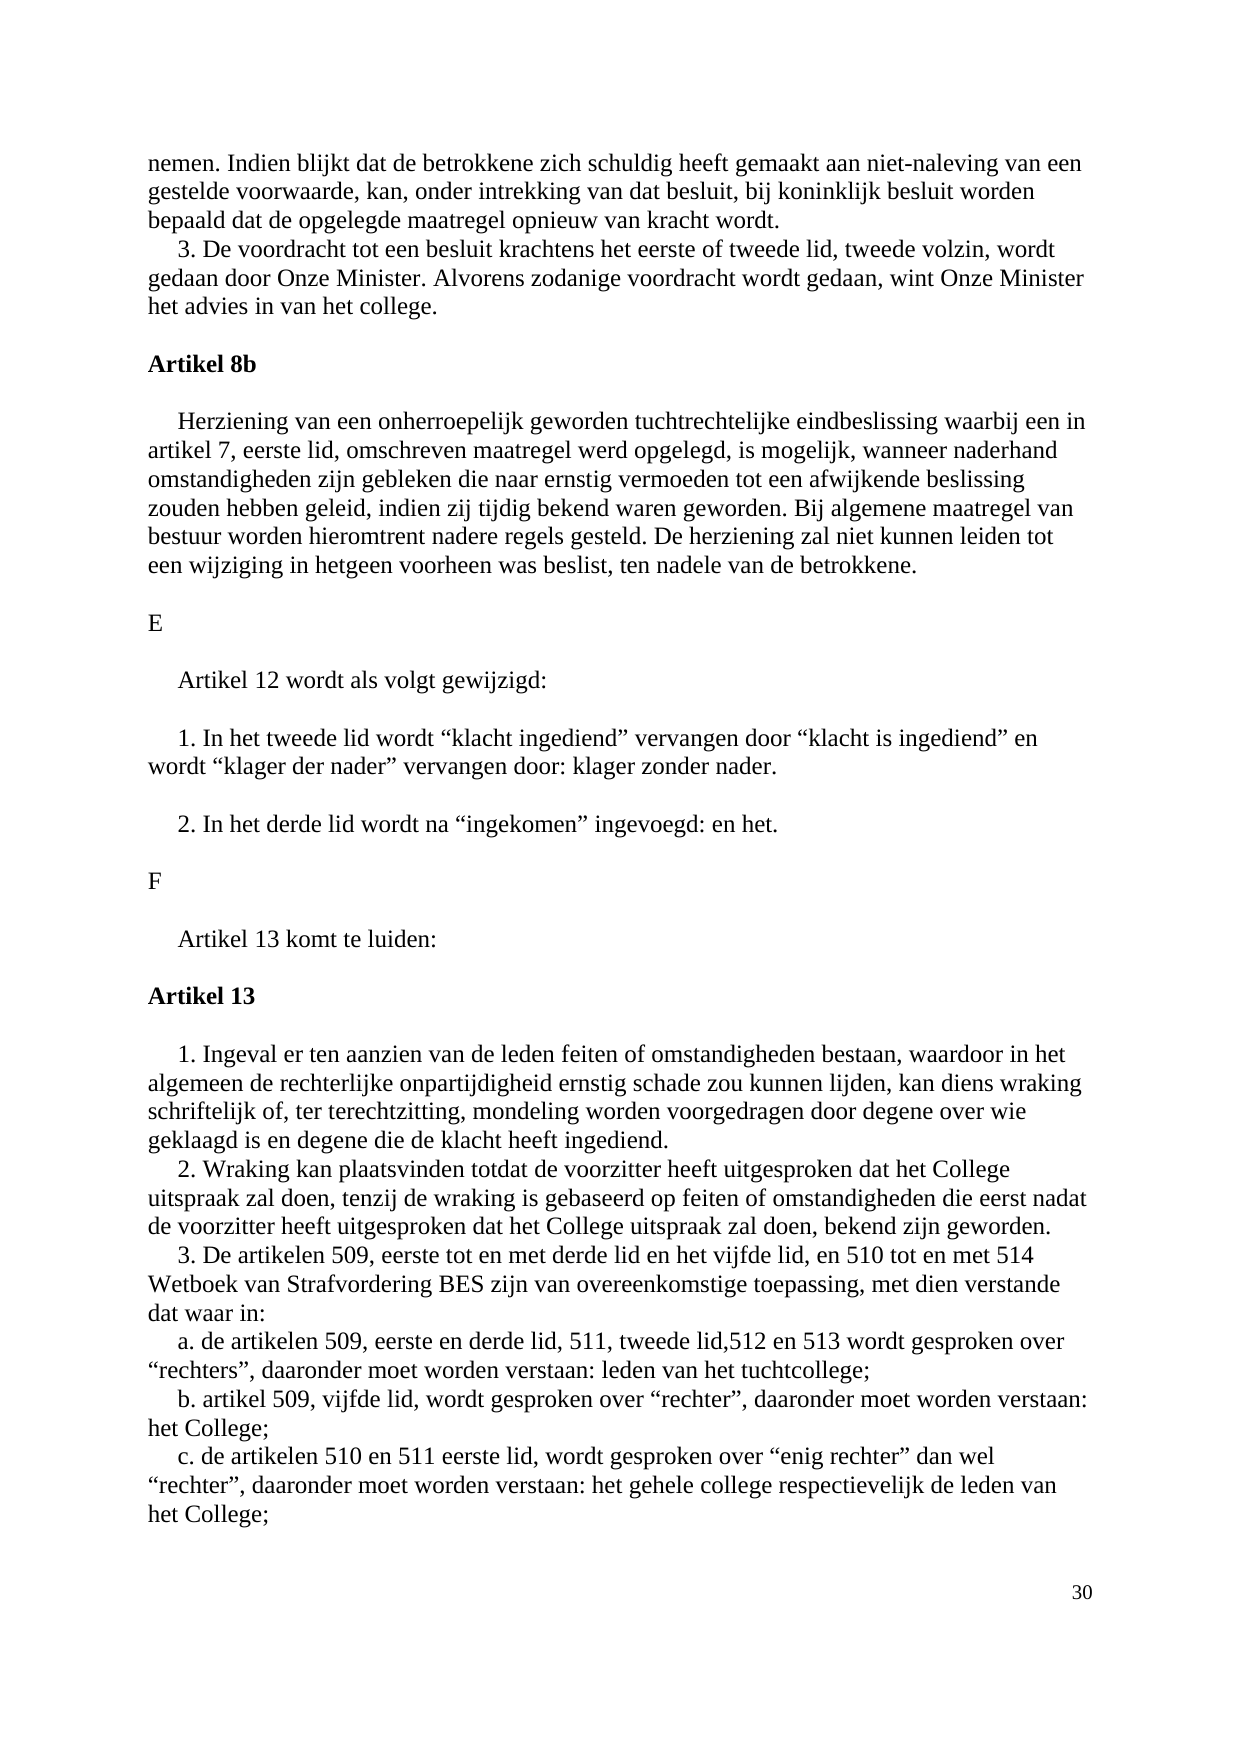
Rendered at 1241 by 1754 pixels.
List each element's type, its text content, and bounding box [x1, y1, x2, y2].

text 1. In het tweede lid wordt “klacht ingediend” vervangen door “klacht is ingediend” en wordt “klager der nader” vervangen door: klager zonder nader. [148, 723, 1092, 780]
text 3. De voordracht tot een besluit krachtens het eerste of tweede lid, tweede volzin, wordt gedaan door Onze Minister. Alvorens zodanige voordracht wordt gedaan, wint Onze Minister het advies in van het college. [148, 234, 1092, 320]
text b. artikel 509, vijfde lid, wordt gesproken over “rechter”, daaronder moet worden verstaan: het College; [148, 1384, 1092, 1441]
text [148, 148, 1092, 234]
text E [148, 608, 1092, 636]
text Artikel 12 wordt als volgt gewijzigd: [148, 665, 1092, 694]
text Herziening van een onherroepelijk geworden tuchtrechtelijke eindbeslissing waarbij een in artikel 7, eerste lid, omschreven maatregel werd opgelegd, is mogelijk, wanneer naderhand omstandigheden zijn gebleken die naar ernstig vermoeden tot een afwijkende beslissing zouden hebben geleid, indien zij tijdig bekend waren geworden. Bij algemene maatregel van bestuur worden hieromtrent nadere regels gesteld. De herziening zal niet kunnen leiden tot een wijziging in hetgeen voorheen was beslist, ten nadele van de betrokkene. [148, 406, 1092, 579]
text 2. In het derde lid wordt na “ingekomen” ingevoegd: en het. [148, 809, 1092, 838]
text 1. Ingeval er ten aanzien van de leden feiten of omstandigheden bestaan, waardoor in het algemeen de rechterlijke onpartijdigheid ernstig schade zou kunnen lijden, kan diens wraking schriftelijk of, ter terechtzitting, mondeling worden voorgedragen door degene over wie geklaagd is en degene die de klacht heeft ingediend. [148, 1039, 1092, 1154]
text 2. Wraking kan plaatsvinden totdat de voorzitter heeft uitgesproken dat het College uitspraak zal doen, tenzij de wraking is gebaseerd op feiten of omstandigheden die eerst nadat de voorzitter heeft uitgesproken dat het College uitspraak zal doen, bekend zijn geworden. [148, 1154, 1092, 1240]
text a. de artikelen 509, eerste en derde lid, 511, tweede lid,512 en 513 wordt gesproken over “rechters”, daaronder moet worden verstaan: leden van het tuchtcollege; [148, 1326, 1092, 1384]
text F [148, 866, 1092, 895]
text Artikel 8b [148, 349, 1092, 378]
text 3. De artikelen 509, eerste tot en met derde lid en het vijfde lid, en 510 tot en met 514 Wetboek van Strafvordering BES zijn van overeenkomstige toepassing, met dien verstande dat waar in: [148, 1240, 1092, 1326]
text Artikel 13 komt te luiden: [148, 924, 1092, 953]
text c. de artikelen 510 en 511 eerste lid, wordt gesproken over “enig rechter” dan wel “rechter”, daaronder moet worden verstaan: het gehele college respectievelijk de leden van het College; [148, 1441, 1092, 1528]
text Artikel 13 [148, 981, 1092, 1010]
